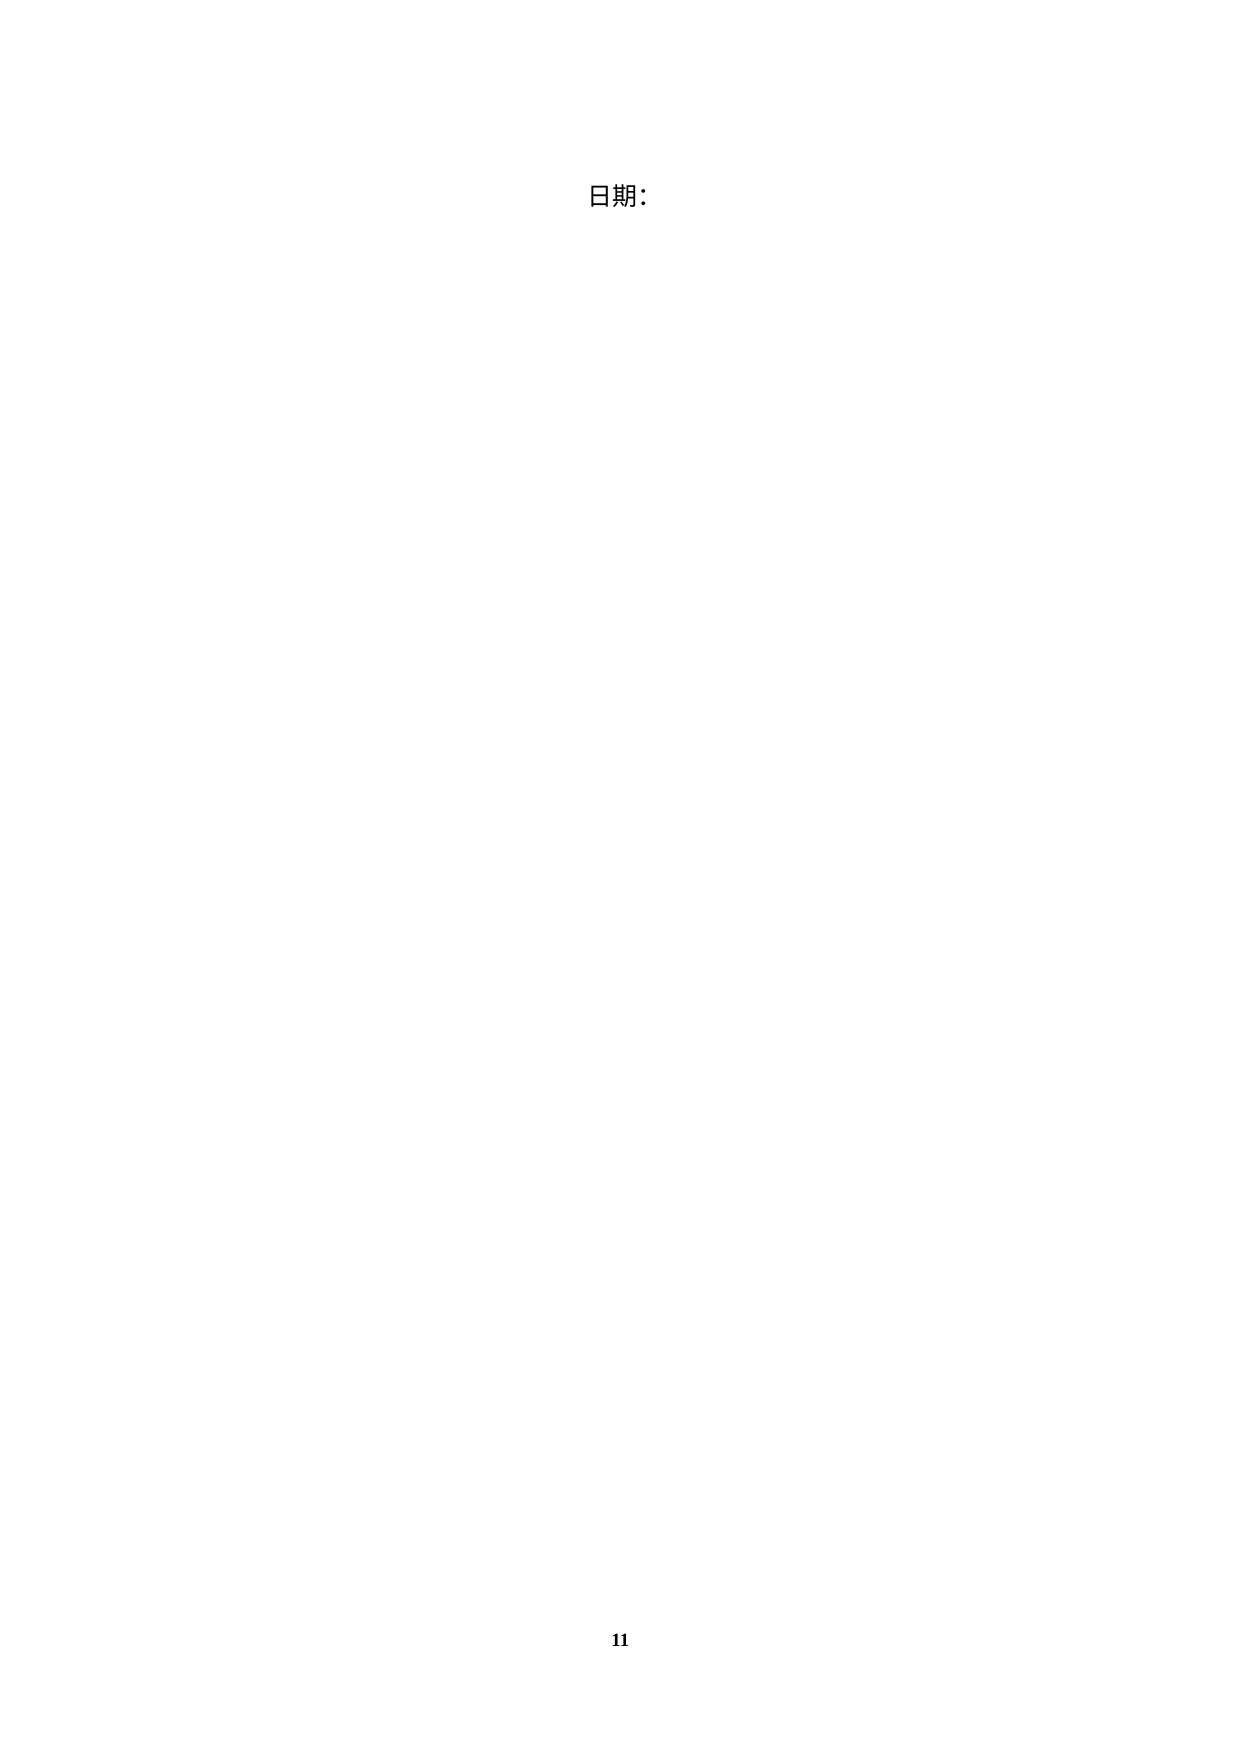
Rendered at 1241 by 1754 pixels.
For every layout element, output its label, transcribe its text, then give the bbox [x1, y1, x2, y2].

text 日期： [587, 162, 1053, 227]
